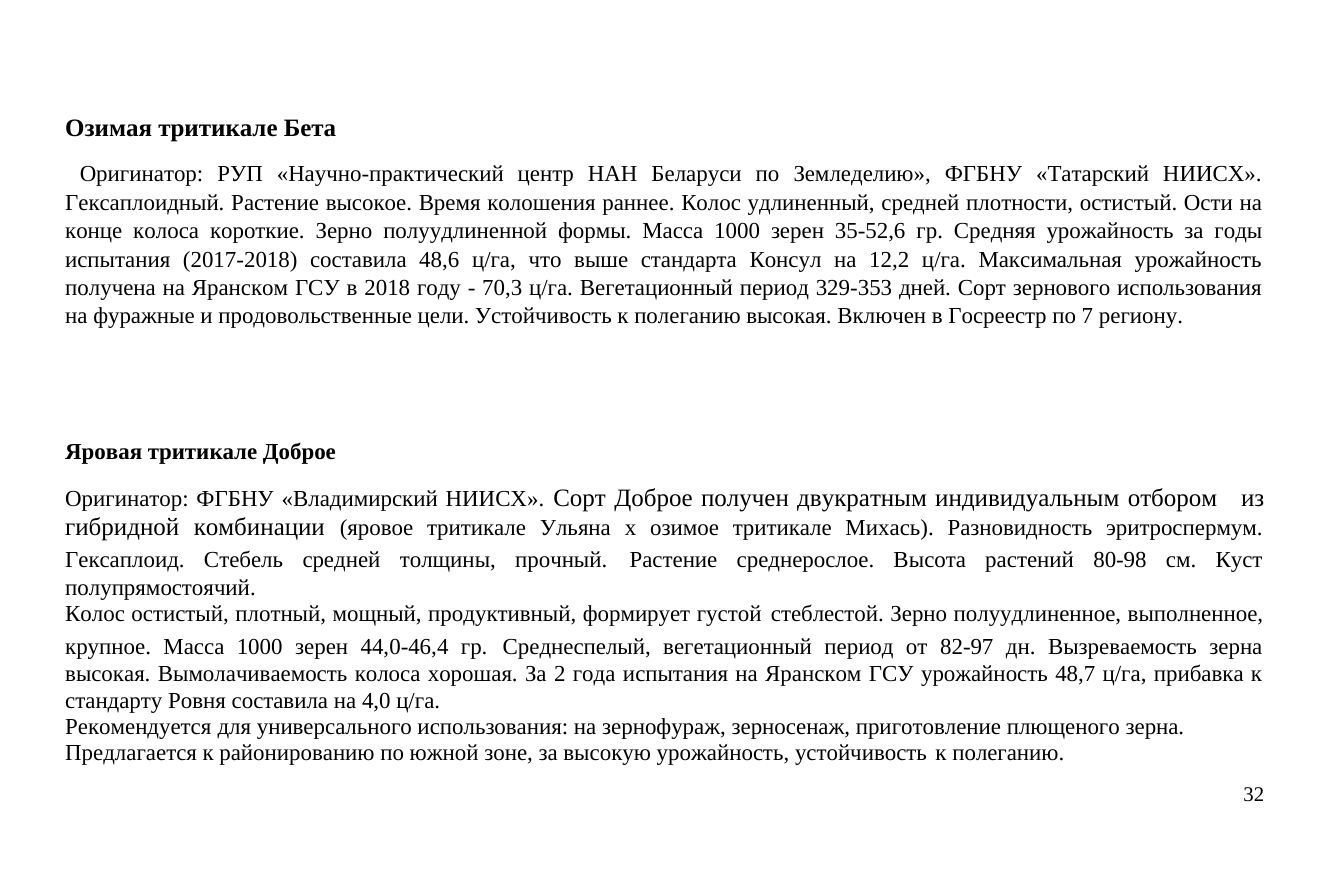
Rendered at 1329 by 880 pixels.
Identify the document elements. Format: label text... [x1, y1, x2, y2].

text Оригинатор: ФГБНУ «Владимирский НИИСХ». Сорт Доброе получен двукратным индивидуальным отбором из гибридной комбинации (яровое тритикале Ульяна х озимое тритикале Михась). Разновидность эритроспермум. Гексаплоид. Стебель средней толщины, прочный. Растение среднерослое. Высота растений 80-98 см. Куст полупрямостоячий. [65, 483, 1264, 600]
text Колос остистый, плотный, мощный, продуктивный, формирует густой стеблестой. Зерно полуудлиненное, выполненное, крупное. Масса 1000 зерен 44,0-46,4 гр. Среднеспелый, вегетационный период от 82-97 дн. Вызреваемость зерна высокая. Вымолачиваемость колоса хорошая. За 2 года испытания на Яранском ГСУ урожайность 48,7 ц/га, прибавка к стандарту Ровня составила на 4,0 ц/га. [65, 600, 1264, 713]
text Озимая тритикале Бета [65, 113, 1264, 141]
text Яровая тритикале Доброе [65, 438, 1264, 464]
text Рекомендуется для универсального использования: на зернофураж, зерносенаж, приготовление плющеного зерна. [65, 713, 1264, 739]
text Оригинатор: РУП «Научно-практический центр НАН Беларуси по Земледелию», ФГБНУ «Татарский НИИСХ». Гексаплоидный. Растение высокое. Время колошения раннее. Колос удлиненный, средней плотности, остистый. Ости на конце колоса короткие. Зерно полуудлиненной формы. Масса 1000 зерен 35-52,6 гр. Средняя урожайность за годы испытания (2017-2018) составила 48,6 ц/га, что выше стандарта Консул на 12,2 ц/га. Максимальная урожайность получена на Яранском ГСУ в 2018 году - 70,3 ц/га. Вегетационный период 329-353 дней. Сорт зернового использования на фуражные и продовольственные цели. Устойчивость к полеганию высокая. Включен в Госреестр по 7 региону. [65, 160, 1264, 329]
text Предлагается к районированию по южной зоне, за высокую урожайность, устойчивость к полеганию. [65, 739, 1264, 766]
